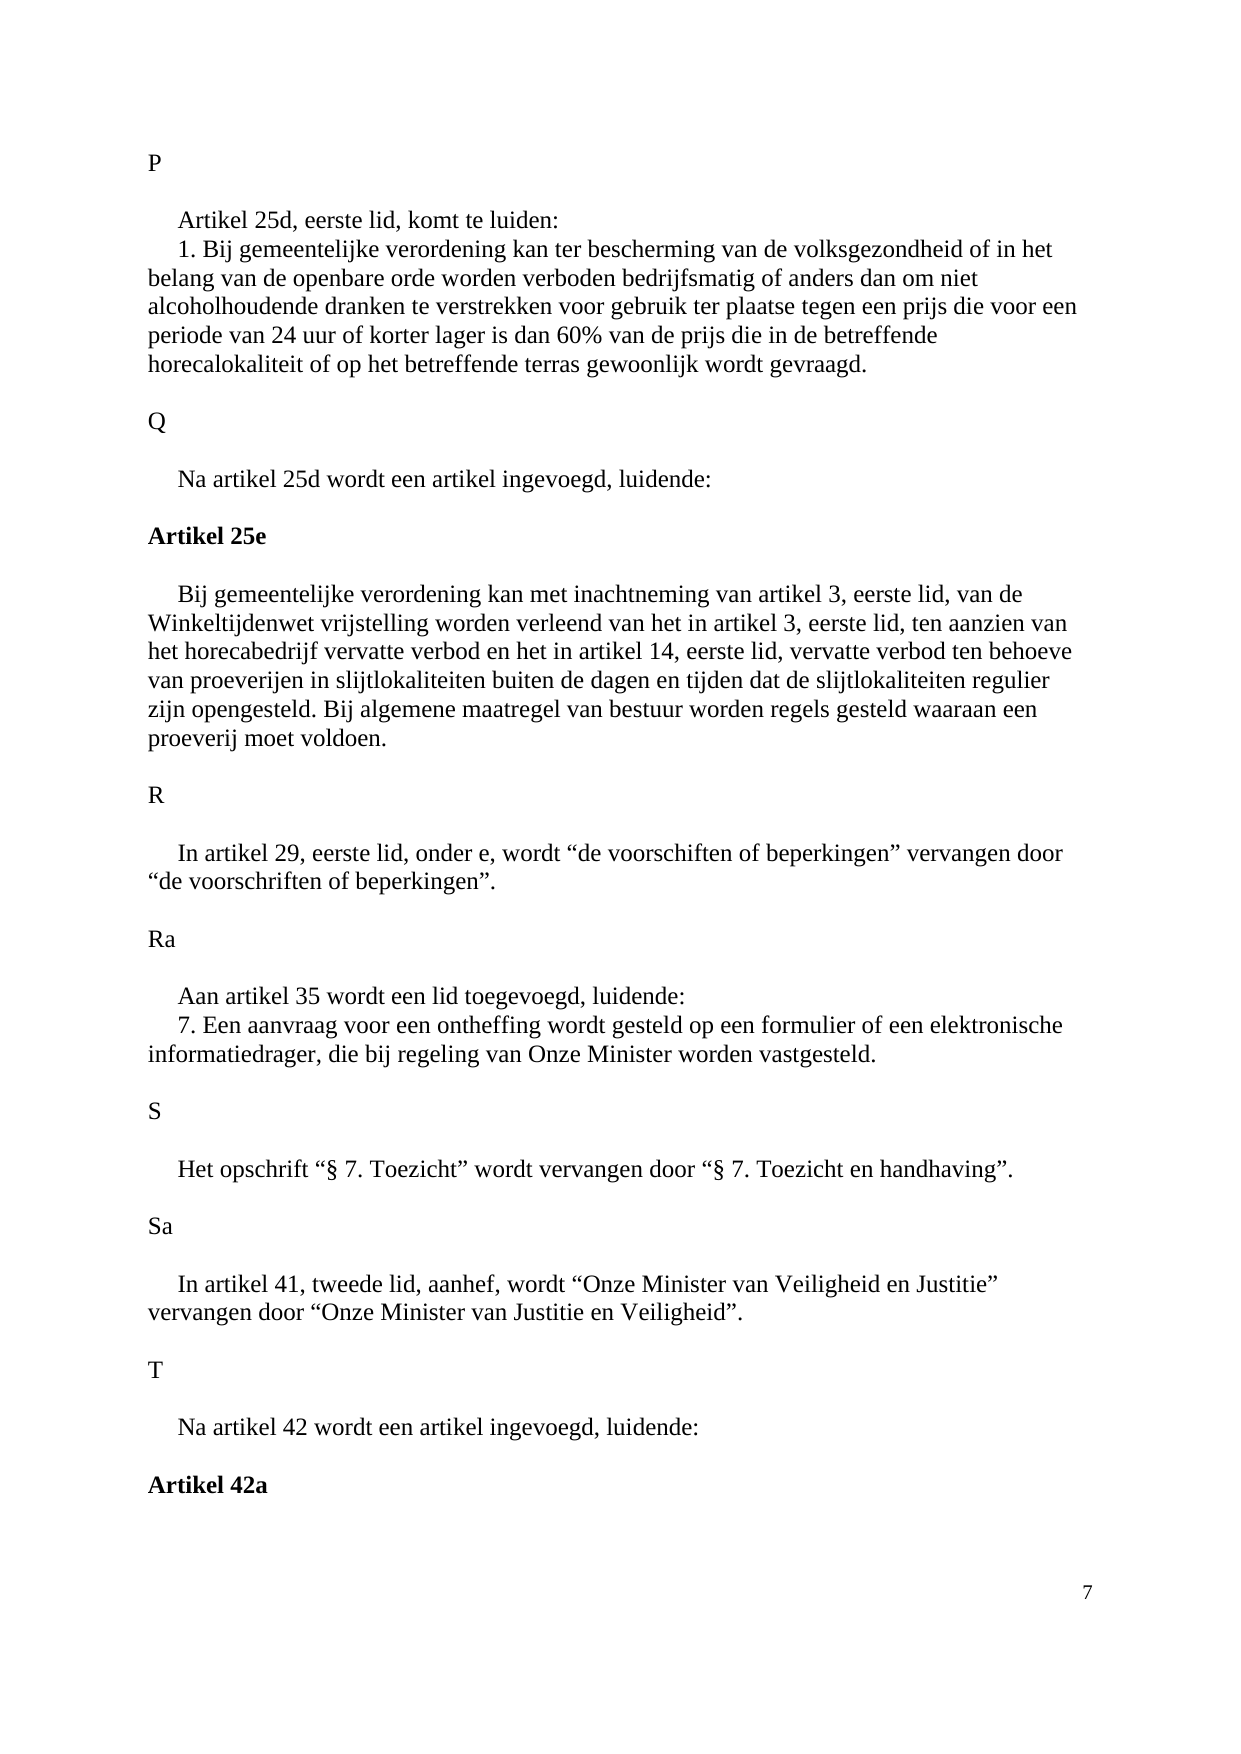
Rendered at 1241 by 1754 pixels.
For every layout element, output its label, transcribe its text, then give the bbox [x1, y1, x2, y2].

text Na artikel 42 wordt een artikel ingevoegd, luidende: [148, 1412, 1092, 1441]
text Bij gemeentelijke verordening kan met inachtneming van artikel 3, eerste lid, van de Winkeltijdenwet vrijstelling worden verleend van het in artikel 3, eerste lid, ten aanzien van het horecabedrijf vervatte verbod en het in artikel 14, eerste lid, vervatte verbod ten behoeve van proeverijen in slijtlokaliteiten buiten de dagen en tijden dat de slijtlokaliteiten regulier zijn opengesteld. Bij algemene maatregel van bestuur worden regels gesteld waaraan een proeverij moet voldoen. [148, 579, 1092, 751]
text Artikel 25d, eerste lid, komt te luiden: [148, 205, 1092, 234]
text Na artikel 25d wordt een artikel ingevoegd, luidende: [148, 464, 1092, 493]
text Sa [148, 1211, 1092, 1240]
text T [148, 1355, 1092, 1384]
text In artikel 29, eerste lid, onder e, wordt “de voorschiften of beperkingen” vervangen door “de voorschriften of beperkingen”. [148, 838, 1092, 895]
text Artikel 25e [148, 521, 1092, 550]
text Artikel 42a [148, 1470, 1092, 1499]
text Het opschrift “§ 7. Toezicht” wordt vervangen door “§ 7. Toezicht en handhaving”. [148, 1154, 1092, 1183]
text Q [148, 406, 1092, 435]
text Aan artikel 35 wordt een lid toegevoegd, luidende: [148, 981, 1092, 1010]
text In artikel 41, tweede lid, aanhef, wordt “Onze Minister van Veiligheid en Justitie” vervangen door “Onze Minister van Justitie en Veiligheid”. [148, 1269, 1092, 1326]
text 7. Een aanvraag voor een ontheffing wordt gesteld op een formulier of een elektronische informatiedrager, die bij regeling van Onze Minister worden vastgesteld. [148, 1010, 1092, 1068]
text S [148, 1096, 1092, 1125]
text Ra [148, 924, 1092, 953]
text 1. Bij gemeentelijke verordening kan ter bescherming van de volksgezondheid of in het belang van de openbare orde worden verboden bedrijfsmatig of anders dan om niet alcoholhoudende dranken te verstrekken voor gebruik ter plaatse tegen een prijs die voor een periode van 24 uur of korter lager is dan 60% van de prijs die in de betreffende horecalokaliteit of op het betreffende terras gewoonlijk wordt gevraagd. [148, 234, 1092, 378]
text P [148, 148, 1092, 176]
text R [148, 780, 1092, 809]
